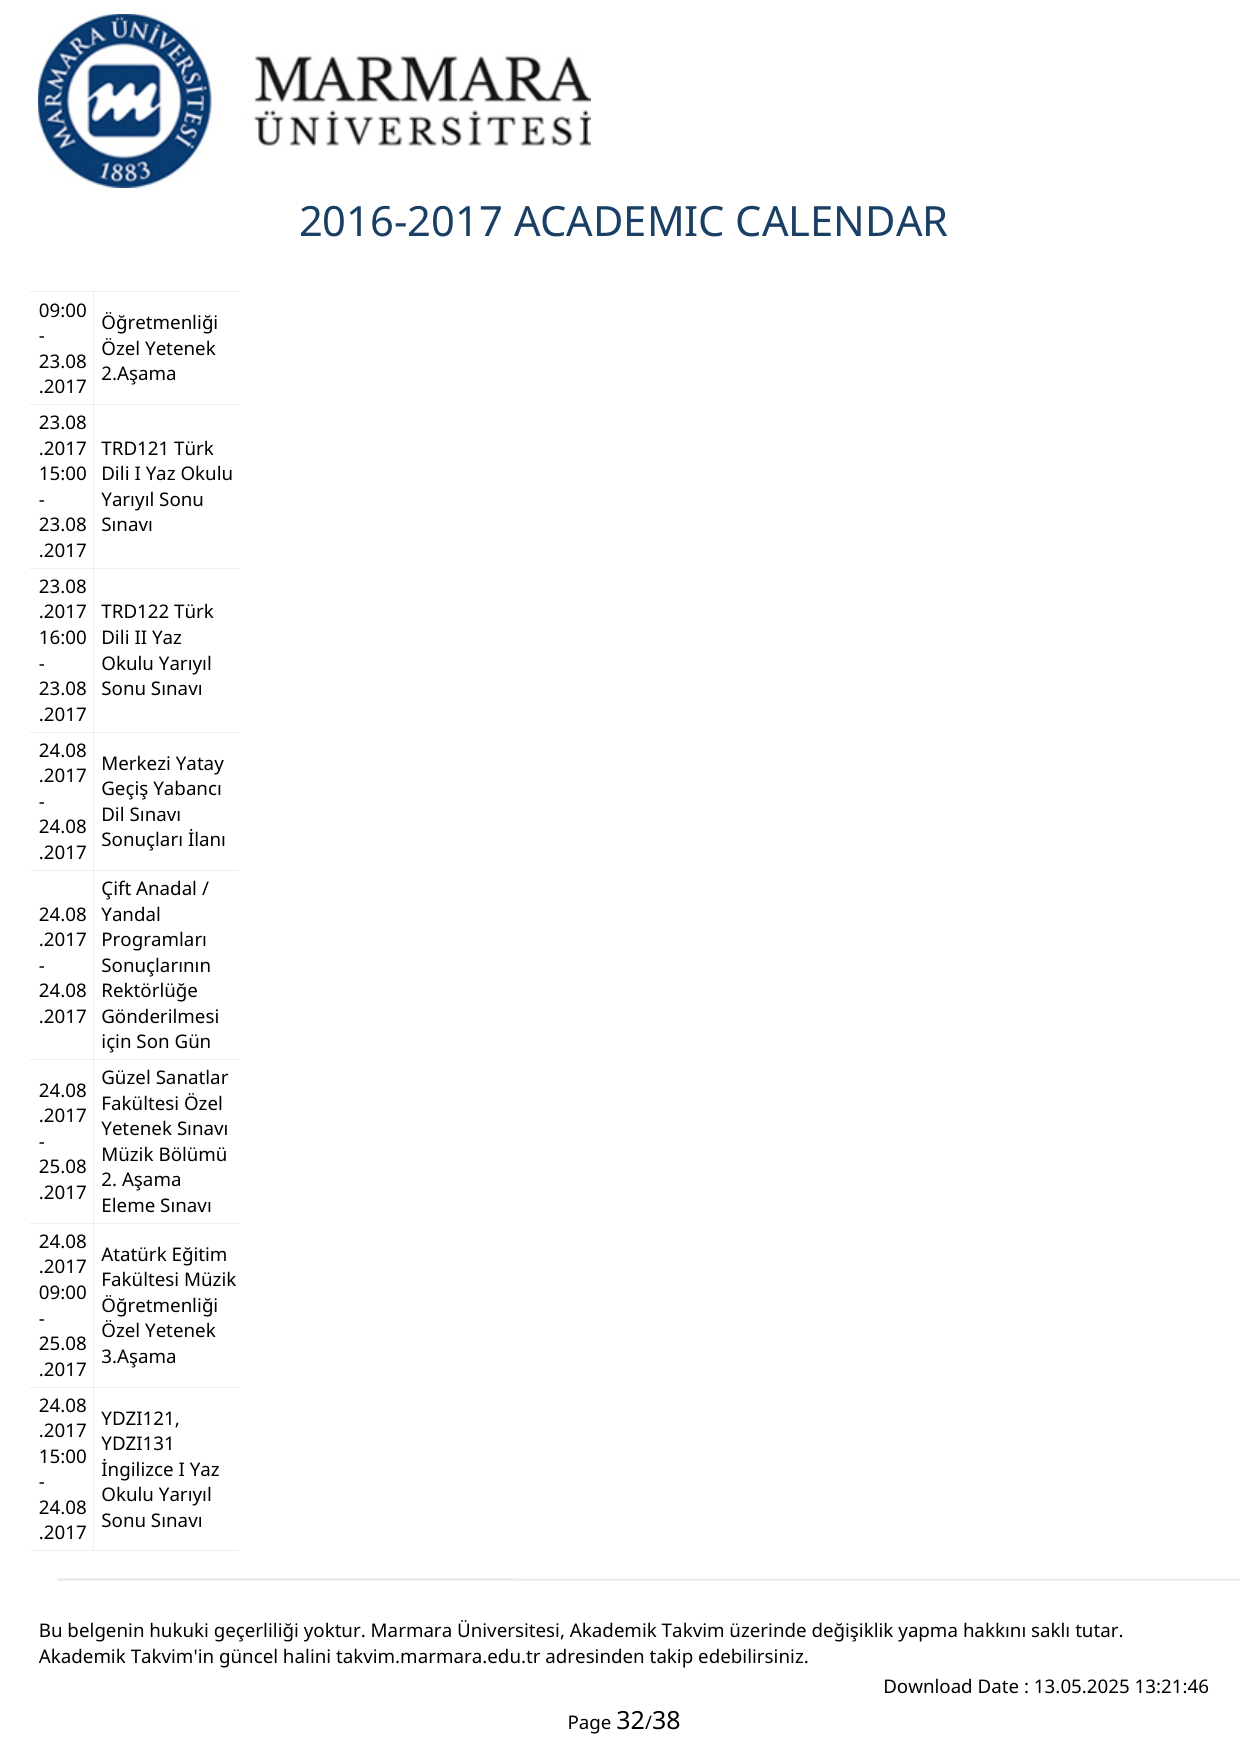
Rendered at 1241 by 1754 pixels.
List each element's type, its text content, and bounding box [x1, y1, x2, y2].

table_cell 24.08.2017 - 24.08.2017 [30, 871, 93, 1059]
table_cell 23.08.2017 16:00 - 23.08.2017 [30, 569, 93, 732]
table_cell TRD122 Türk Dili II Yaz Okulu Yarıyıl Sonu Sınavı [94, 569, 238, 732]
table_cell Merkezi Yatay Geçiş Yabancı Dil Sınavı Sonuçları İlanı [94, 733, 238, 870]
table_cell TRD121 Türk Dili I Yaz Okulu Yarıyıl Sonu Sınavı [94, 405, 238, 568]
table_cell 24.08.2017 - 25.08.2017 [30, 1060, 93, 1223]
table_cell Atatürk Eğitim Fakültesi Müzik Öğretmenliği Özel Yetenek 3.Aşama [94, 1224, 238, 1387]
table_cell Güzel Sanatlar Fakültesi Özel Yetenek Sınavı Müzik Bölümü 2. Aşama Eleme Sınavı [94, 1060, 238, 1223]
table_cell YDZI121, YDZI131 İngilizce I Yaz Okulu Yarıyıl Sonu Sınavı [94, 1388, 238, 1550]
table_cell 24.08.2017 09:00 - 25.08.2017 [30, 1224, 93, 1387]
table_cell 24.08.2017 - 24.08.2017 [30, 733, 93, 870]
picture [38, 14, 591, 188]
table_cell Çift Anadal / Yandal Programları Sonuçlarının Rektörlüğe Gönderilmesi için Son Gün [94, 871, 238, 1059]
table_cell 23.08.2017 09:00 - 23.08.2017 [30, 292, 93, 404]
table_cell Atatürk Eğitim Fakültesi Müzik Öğretmenliği Özel Yetenek 2.Aşama [94, 292, 238, 404]
table_cell 23.08.2017 15:00 - 23.08.2017 [30, 405, 93, 568]
table_cell 24.08.2017 15:00 - 24.08.2017 [30, 1388, 93, 1550]
